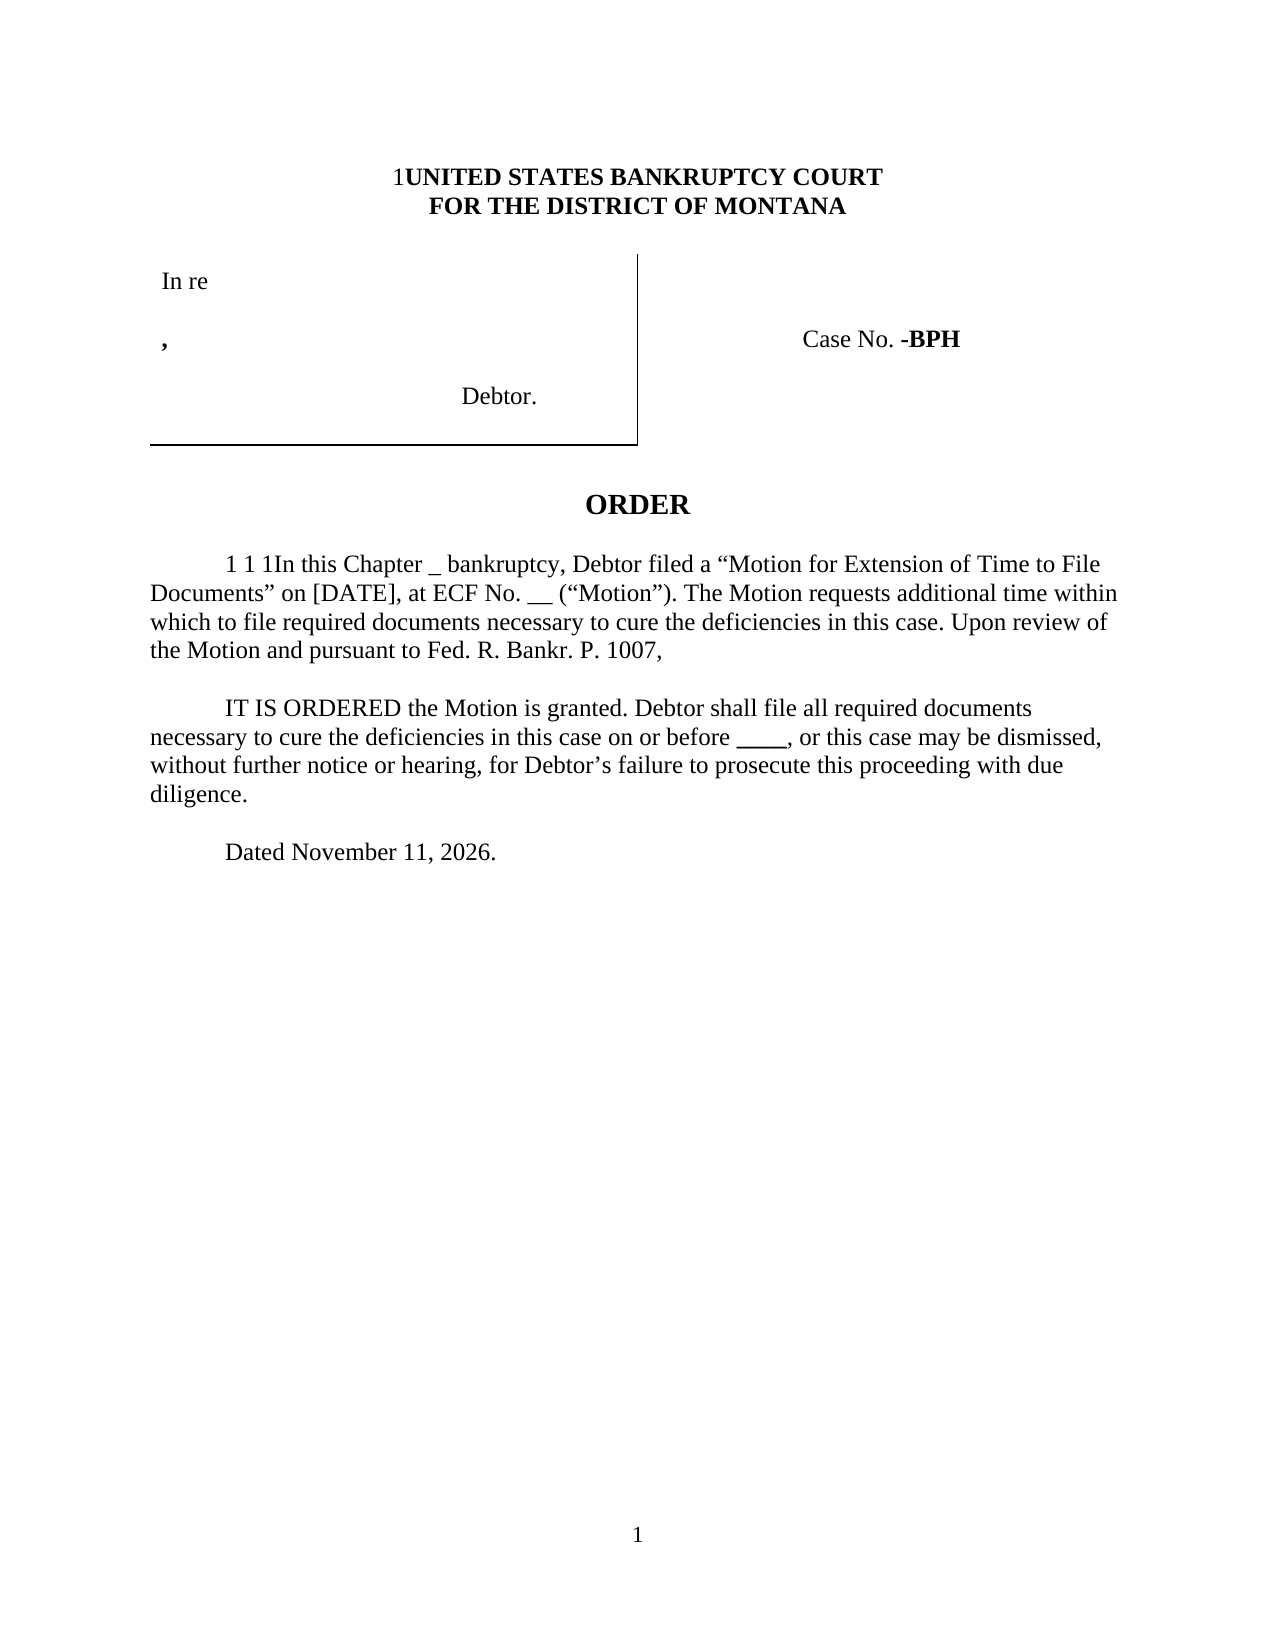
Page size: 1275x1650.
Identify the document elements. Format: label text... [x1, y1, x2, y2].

text In this Chapter _ bankruptcy, Debtor filed a “Motion for Extension of Time to File Documents” on [DATE], at ECF No. __ (“Motion”). The Motion requests additional time within which to file required documents necessary to cure the deficiencies in this case. Upon review of the Motion and pursuant to Fed. R. Bankr. P. 1007, [150, 549, 1125, 664]
text Dated December 15, 2022. [150, 837, 1125, 866]
text IT IS ORDERED the Motion is granted. Debtor shall file all required documents necessary to cure the deficiencies in this case on or before ____, or this case may be dismissed, without further notice or hearing, for Debtor’s failure to prosecute this proceeding with due diligence. [150, 693, 1125, 808]
table_header UNITED STATES BANKRUPTCY COURT FOR THE DISTRICT OF MONTANA [150, 150, 1125, 254]
table_cell Case No. -BPH [638, 254, 1125, 444]
table_cell In re , Debtor. [150, 254, 637, 444]
table_cell ORDER [150, 444, 1125, 549]
